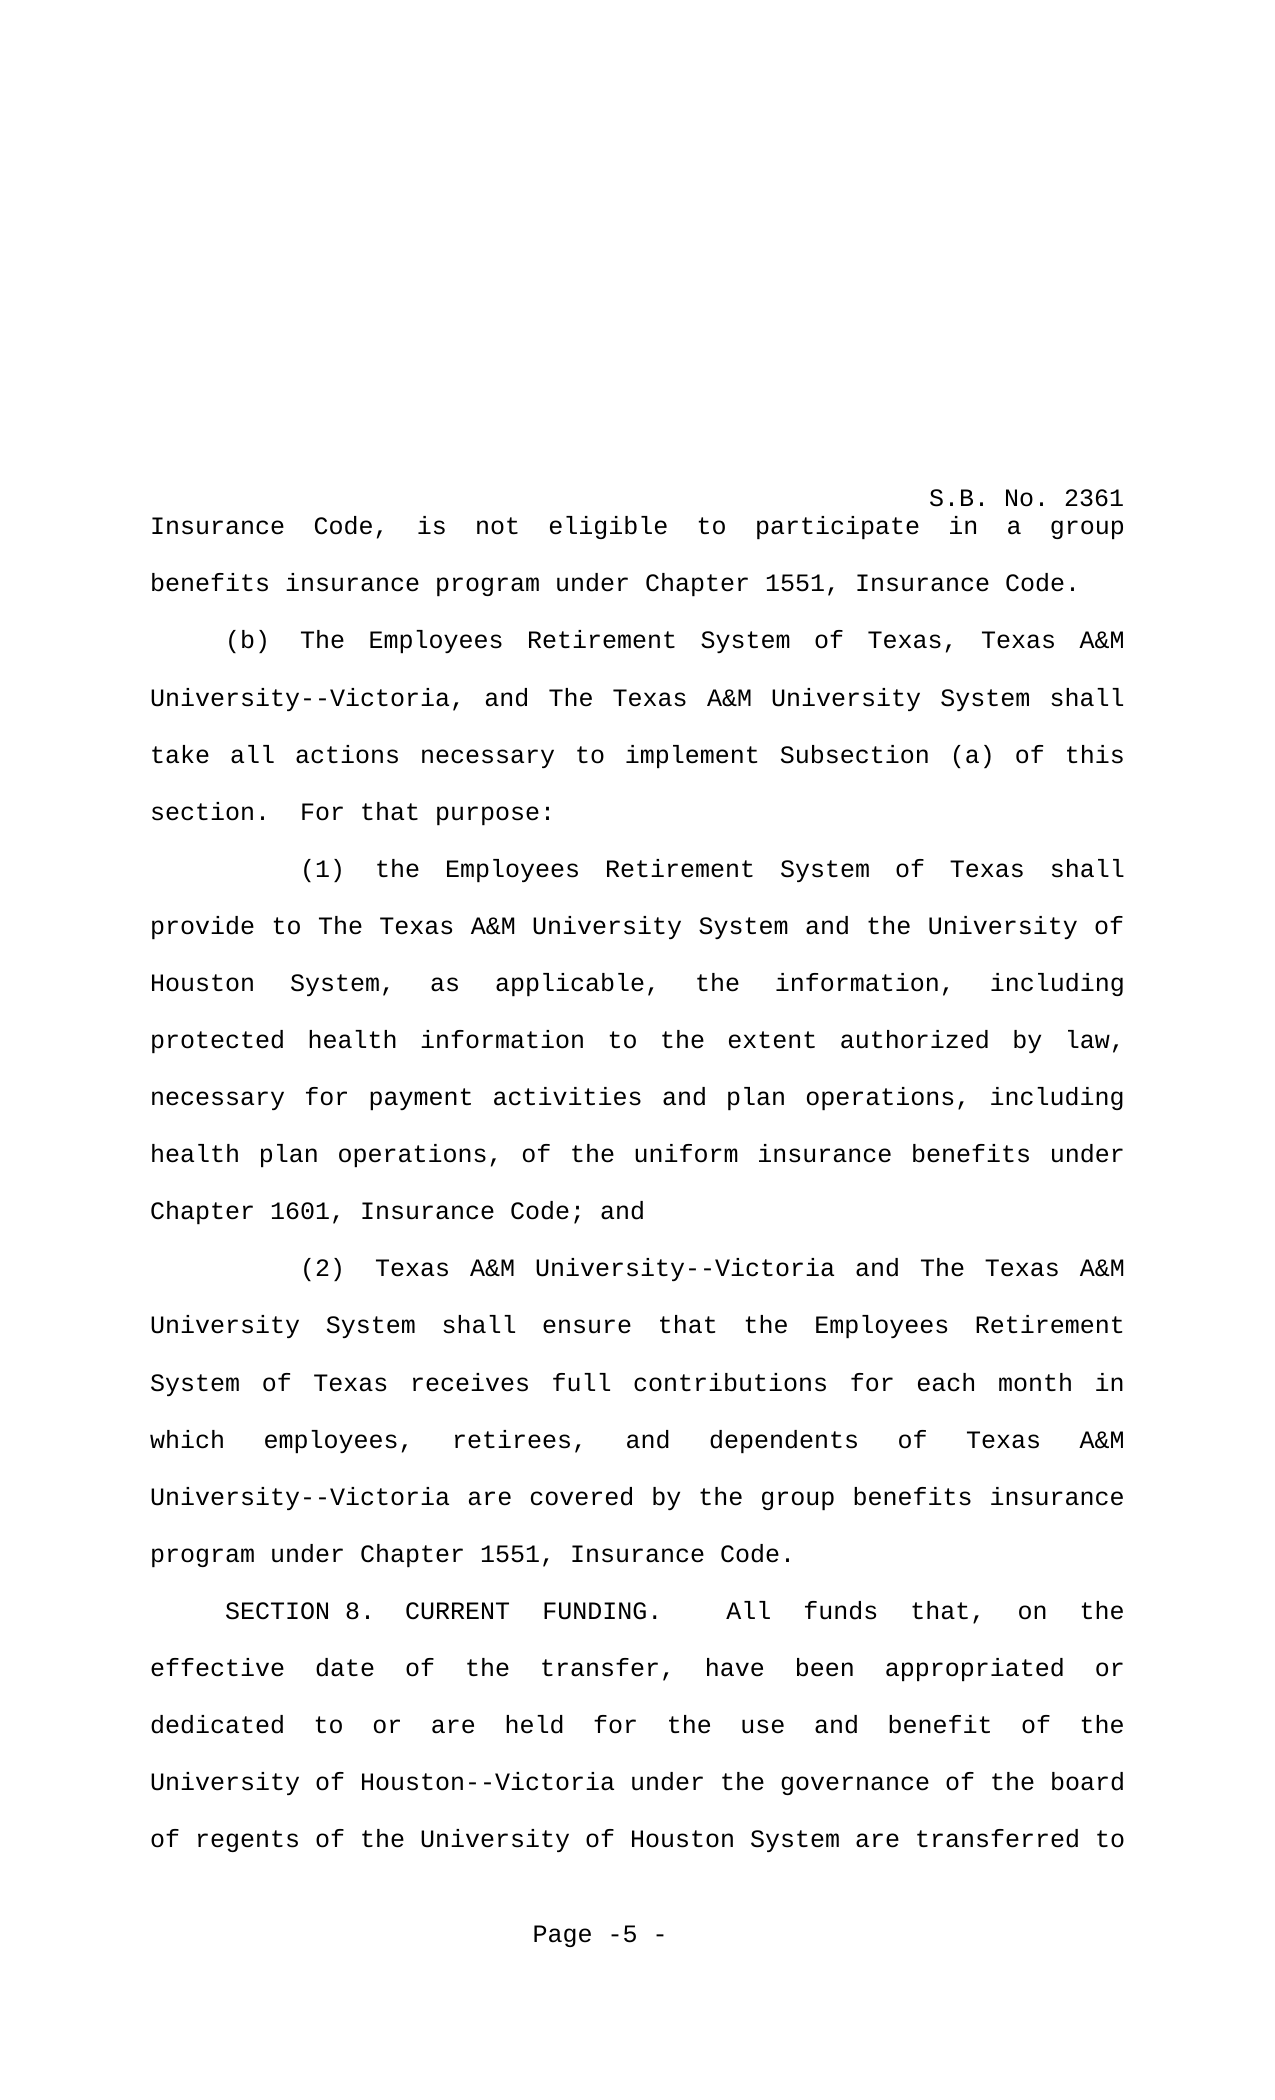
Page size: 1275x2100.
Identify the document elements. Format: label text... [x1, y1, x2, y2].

text (b) The Employees Retirement System of Texas, Texas A&M University--Victoria, and The Texas A&M University System shall take all actions necessary to implement Subsection (a) of this section. For that purpose: [150, 628, 1125, 828]
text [150, 1598, 1125, 1855]
text (2) Texas A&M University--Victoria and The Texas A&M University System shall ensure that the Employees Retirement System of Texas receives full contributions for each month in which employees, retirees, and dependents of Texas A&M University--Victoria are covered by the group benefits insurance program under Chapter 1551, Insurance Code. [150, 1256, 1125, 1570]
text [150, 514, 1125, 599]
text (1) the Employees Retirement System of Texas shall provide to The Texas A&M University System and the University of Houston System, as applicable, the information, including protected health information to the extent authorized by law, necessary for payment activities and plan operations, including health plan operations, of the uniform insurance benefits under Chapter 1601, Insurance Code; and [150, 856, 1125, 1227]
